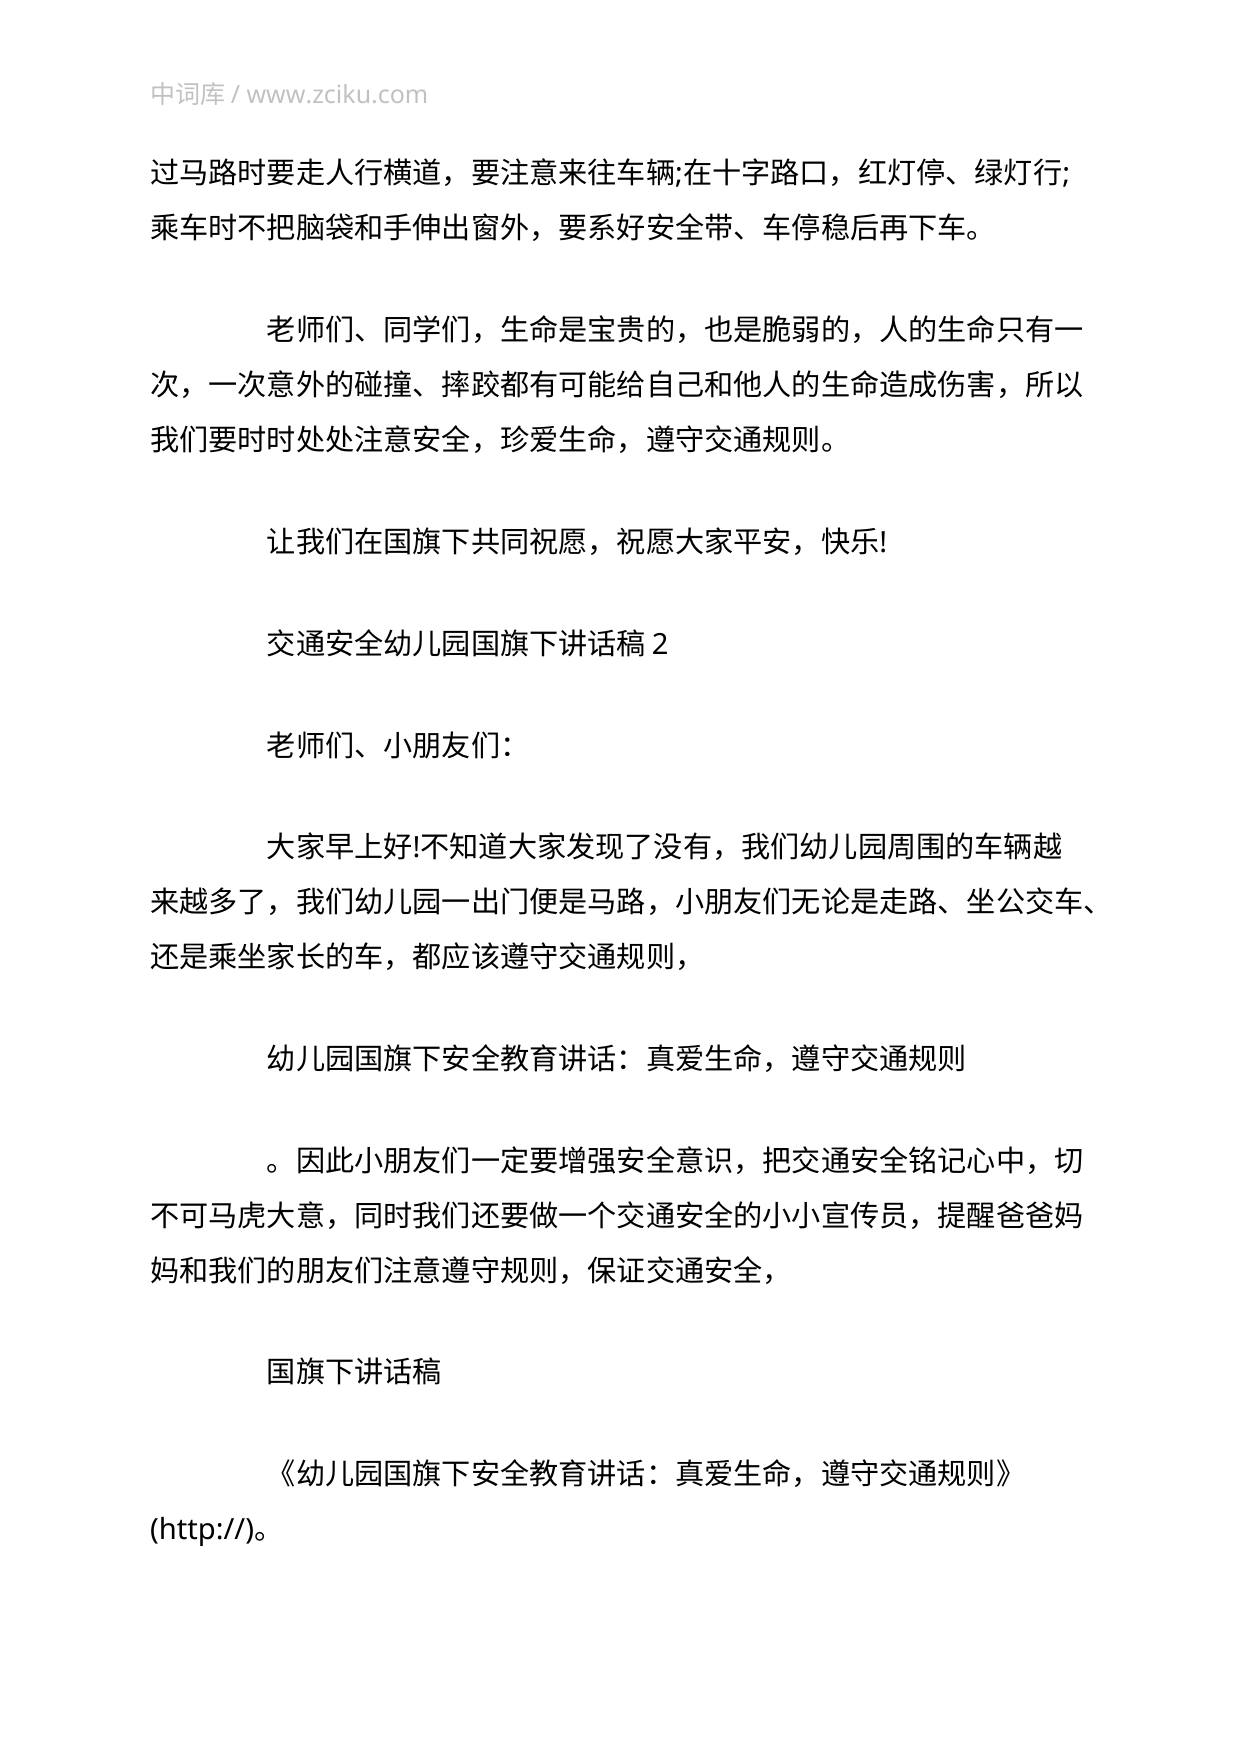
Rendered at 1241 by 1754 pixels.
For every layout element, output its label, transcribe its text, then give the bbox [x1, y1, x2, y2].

text 国旗下讲话稿 [150, 1349, 1090, 1391]
text 交通安全幼儿园国旗下讲话稿2 [150, 620, 1090, 663]
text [150, 150, 1090, 247]
text 老师们、同学们，生命是宝贵的，也是脆弱的，人的生命只有一次，一次意外的碰撞、摔跤都有可能给自己和他人的生命造成伤害，所以我们要时时处处注意安全，珍爱生命，遵守交通规则。 [150, 307, 1090, 459]
text 大家早上好!不知道大家发现了没有，我们幼儿园周围的车辆越来越多了，我们幼儿园一出门便是马路，小朋友们无论是走路、坐公交车、还是乘坐家长的车，都应该遵守交通规则， [150, 824, 1090, 976]
text 。因此小朋友们一定要增强安全意识，把交通安全铭记心中，切不可马虎大意，同时我们还要做一个交通安全的小小宣传员，提醒爸爸妈妈和我们的朋友们注意遵守规则，保证交通安全， [150, 1137, 1090, 1289]
text 让我们在国旗下共同祝愿，祝愿大家平安，快乐! [150, 518, 1090, 561]
text 老师们、小朋友们： [150, 722, 1090, 764]
text 幼儿园国旗下安全教育讲话：真爱生命，遵守交通规则 [150, 1036, 1090, 1078]
text 《幼儿园国旗下安全教育讲话：真爱生命，遵守交通规则》(http://)。 [150, 1451, 1090, 1548]
